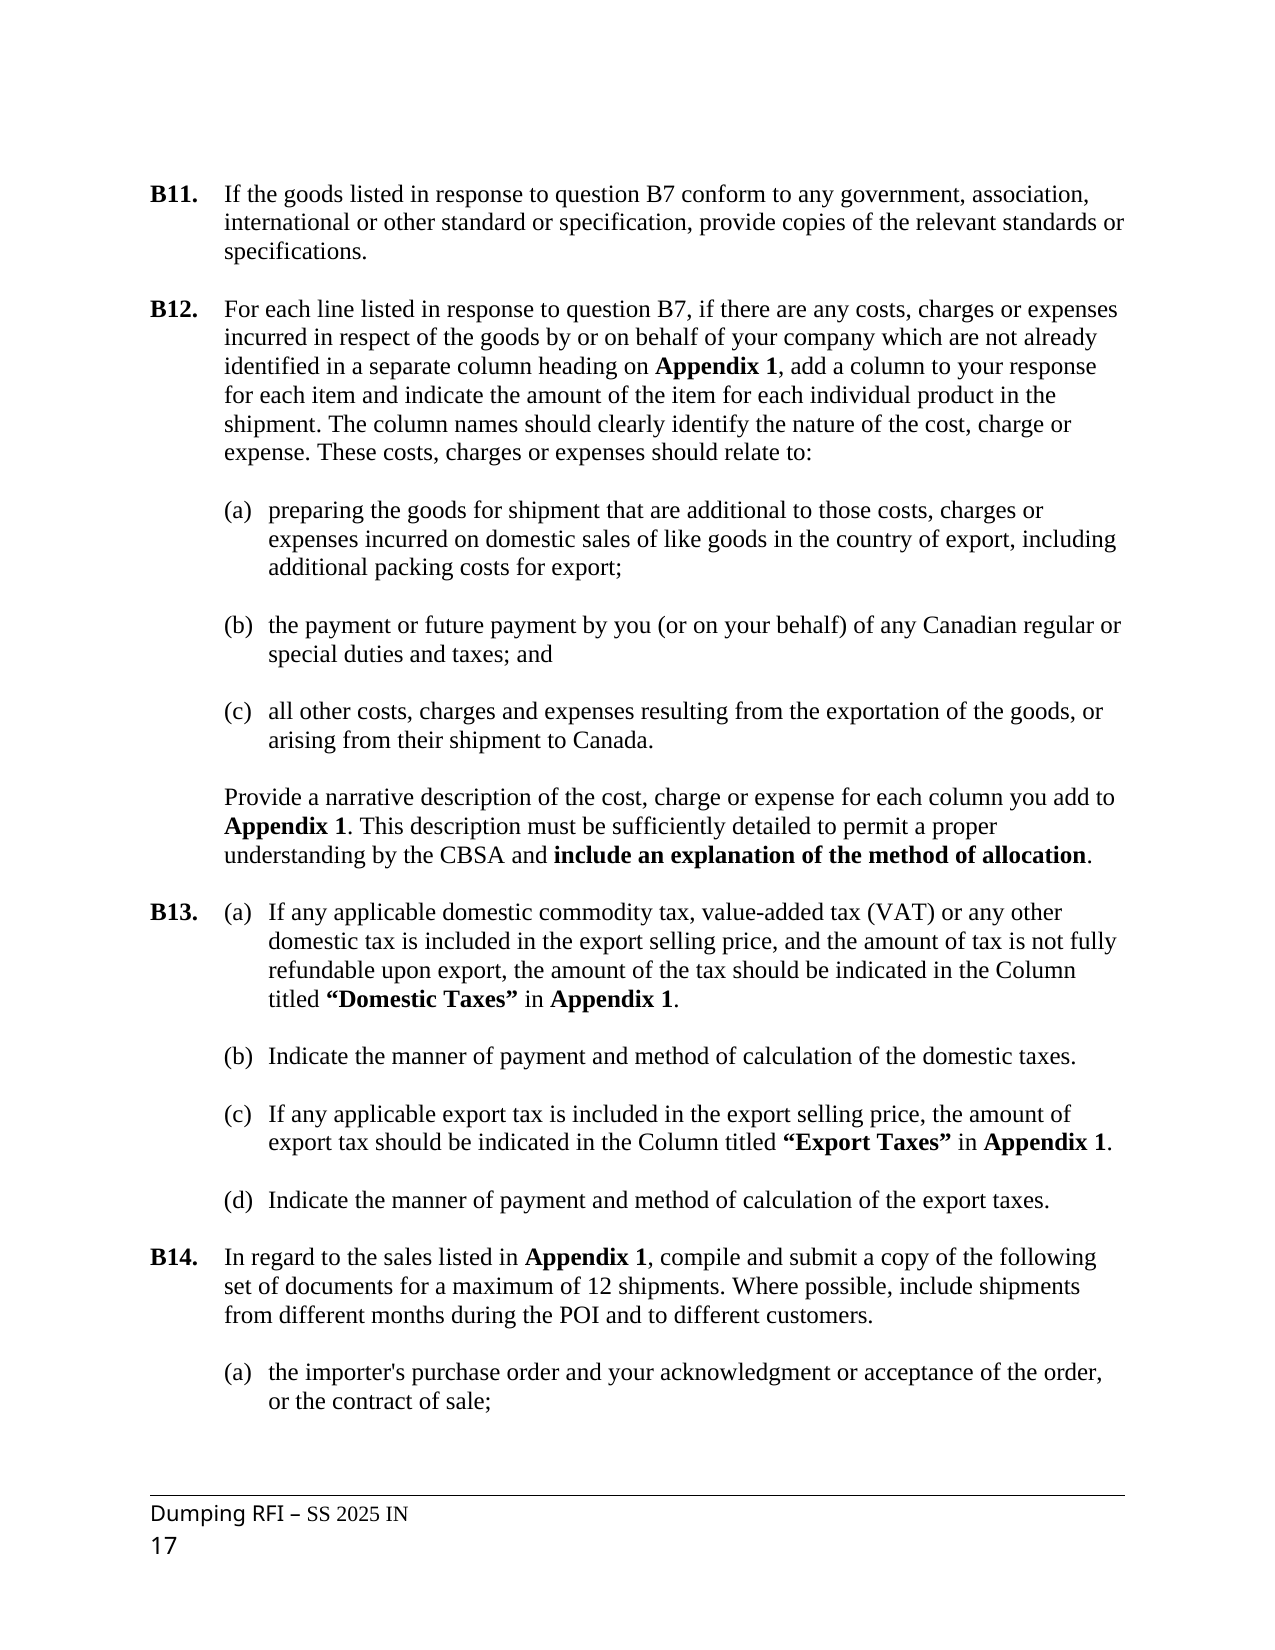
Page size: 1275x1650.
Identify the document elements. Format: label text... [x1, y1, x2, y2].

list the payment or future payment by you (or on your behalf) of any Canadian regular or special duties and taxes; and [224, 610, 1125, 667]
list the importer's purchase order and your acknowledgment or acceptance of the order, or the contract of sale; [224, 1357, 1125, 1415]
text Provide a narrative description of the cost, charge or expense for each column you add to Appendix 1. This description must be sufficiently detailed to permit a proper understanding by the CBSA and include an explanation of the method of allocation. [150, 782, 1125, 869]
list (a) If any applicable domestic commodity tax, value-added tax (VAT) or any other domestic tax is included in the export selling price, and the amount of tax is not fully refundable upon export, the amount of the tax should be indicated in the Column titled “Domestic Taxes” in Appendix 1. [150, 897, 1125, 1012]
text (d) Indicate the manner of payment and method of calculation of the export taxes. [224, 1185, 1125, 1214]
list preparing the goods for shipment that are additional to those costs, charges or expenses incurred on domestic sales of like goods in the country of export, including additional packing costs for export; [224, 495, 1125, 581]
list For each line listed in response to question B7, if there are any costs, charges or expenses incurred in respect of the goods by or on behalf of your company which are not already identified in a separate column heading on Appendix 1, add a column to your response for each item and indicate the amount of the item for each individual product in the shipment. The column names should clearly identify the nature of the cost, charge or expense. These costs, charges or expenses should relate to: [150, 294, 1125, 466]
list In regard to the sales listed in Appendix 1, compile and submit a copy of the following set of documents for a maximum of 12 shipments. Where possible, include shipments from different months during the POI and to different customers. [150, 1242, 1125, 1329]
list all other costs, charges and expenses resulting from the exportation of the goods, or arising from their shipment to Canada. [224, 696, 1125, 754]
text (c) If any applicable export tax is included in the export selling price, the amount of export tax should be indicated in the Column titled “Export Taxes” in Appendix 1. [224, 1099, 1125, 1156]
list If the goods listed in response to question B7 conform to any government, association, international or other standard or specification, provide copies of the relevant standards or specifications. [150, 179, 1125, 265]
text (b) Indicate the manner of payment and method of calculation of the domestic taxes. [224, 1041, 1125, 1070]
